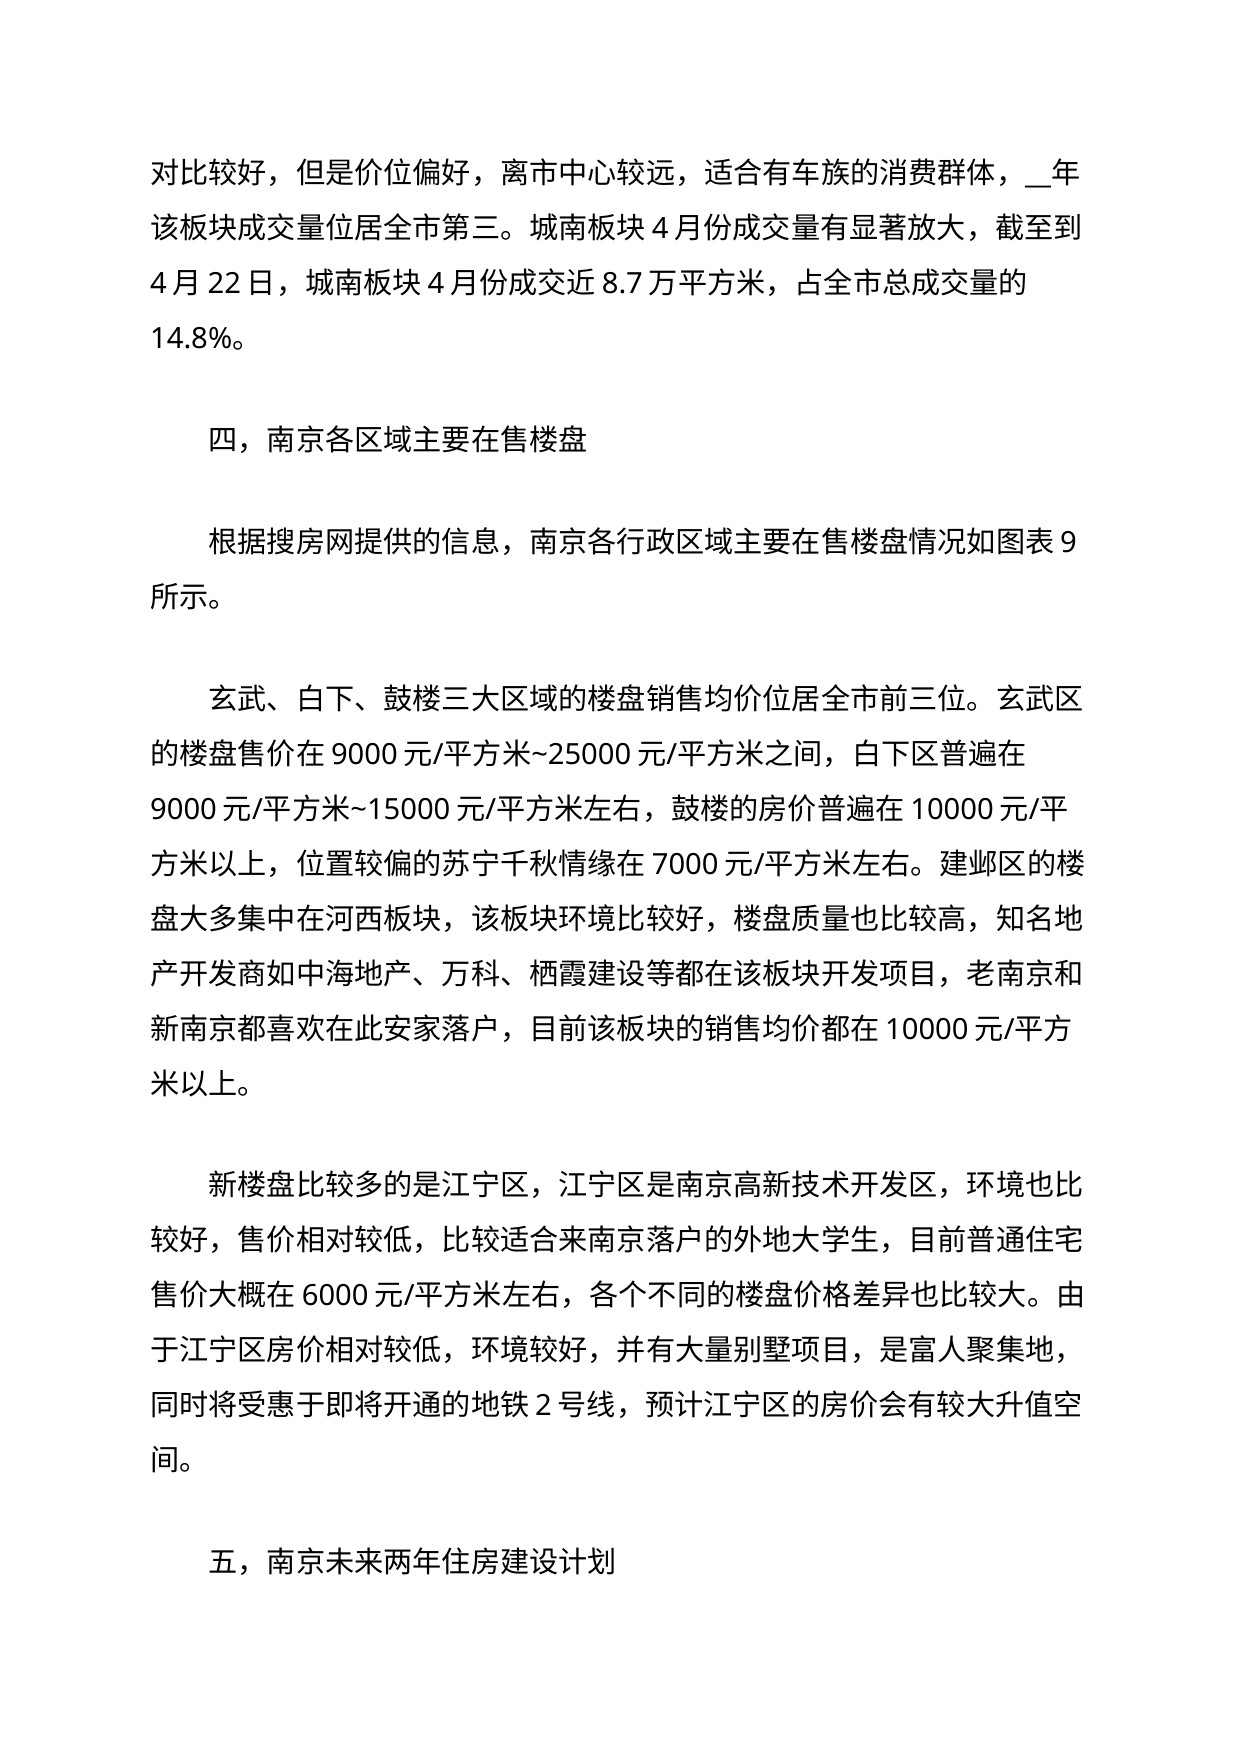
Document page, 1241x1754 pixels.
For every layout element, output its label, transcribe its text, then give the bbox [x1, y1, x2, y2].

text 四，南京各区域主要在售楼盘 [150, 417, 1090, 459]
text 玄武、白下、鼓楼三大区域的楼盘销售均价位居全市前三位。玄武区的楼盘售价在9000元/平方米~25000元/平方米之间，白下区普遍在9000元/平方米~15000元/平方米左右，鼓楼的房价普遍在10000元/平方米以上，位置较偏的苏宁千秋情缘在7000元/平方米左右。建邺区的楼盘大多集中在河西板块，该板块环境比较好，楼盘质量也比较高，知名地产开发商如中海地产、万科、栖霞建设等都在该板块开发项目，老南京和新南京都喜欢在此安家落户，目前该板块的销售均价都在10000元/平方米以上。 [150, 676, 1090, 1102]
text 根据搜房网提供的信息，南京各行政区域主要在售楼盘情况如图表9所示。 [150, 519, 1090, 616]
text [150, 150, 1090, 357]
text 五，南京未来两年住房建设计划 [150, 1538, 1090, 1581]
text 新楼盘比较多的是江宁区，江宁区是南京高新技术开发区，环境也比较好，售价相对较低，比较适合来南京落户的外地大学生，目前普通住宅售价大概在6000元/平方米左右，各个不同的楼盘价格差异也比较大。由于江宁区房价相对较低，环境较好，并有大量别墅项目，是富人聚集地，同时将受惠于即将开通的地铁2号线，预计江宁区的房价会有较大升值空间。 [150, 1162, 1090, 1479]
